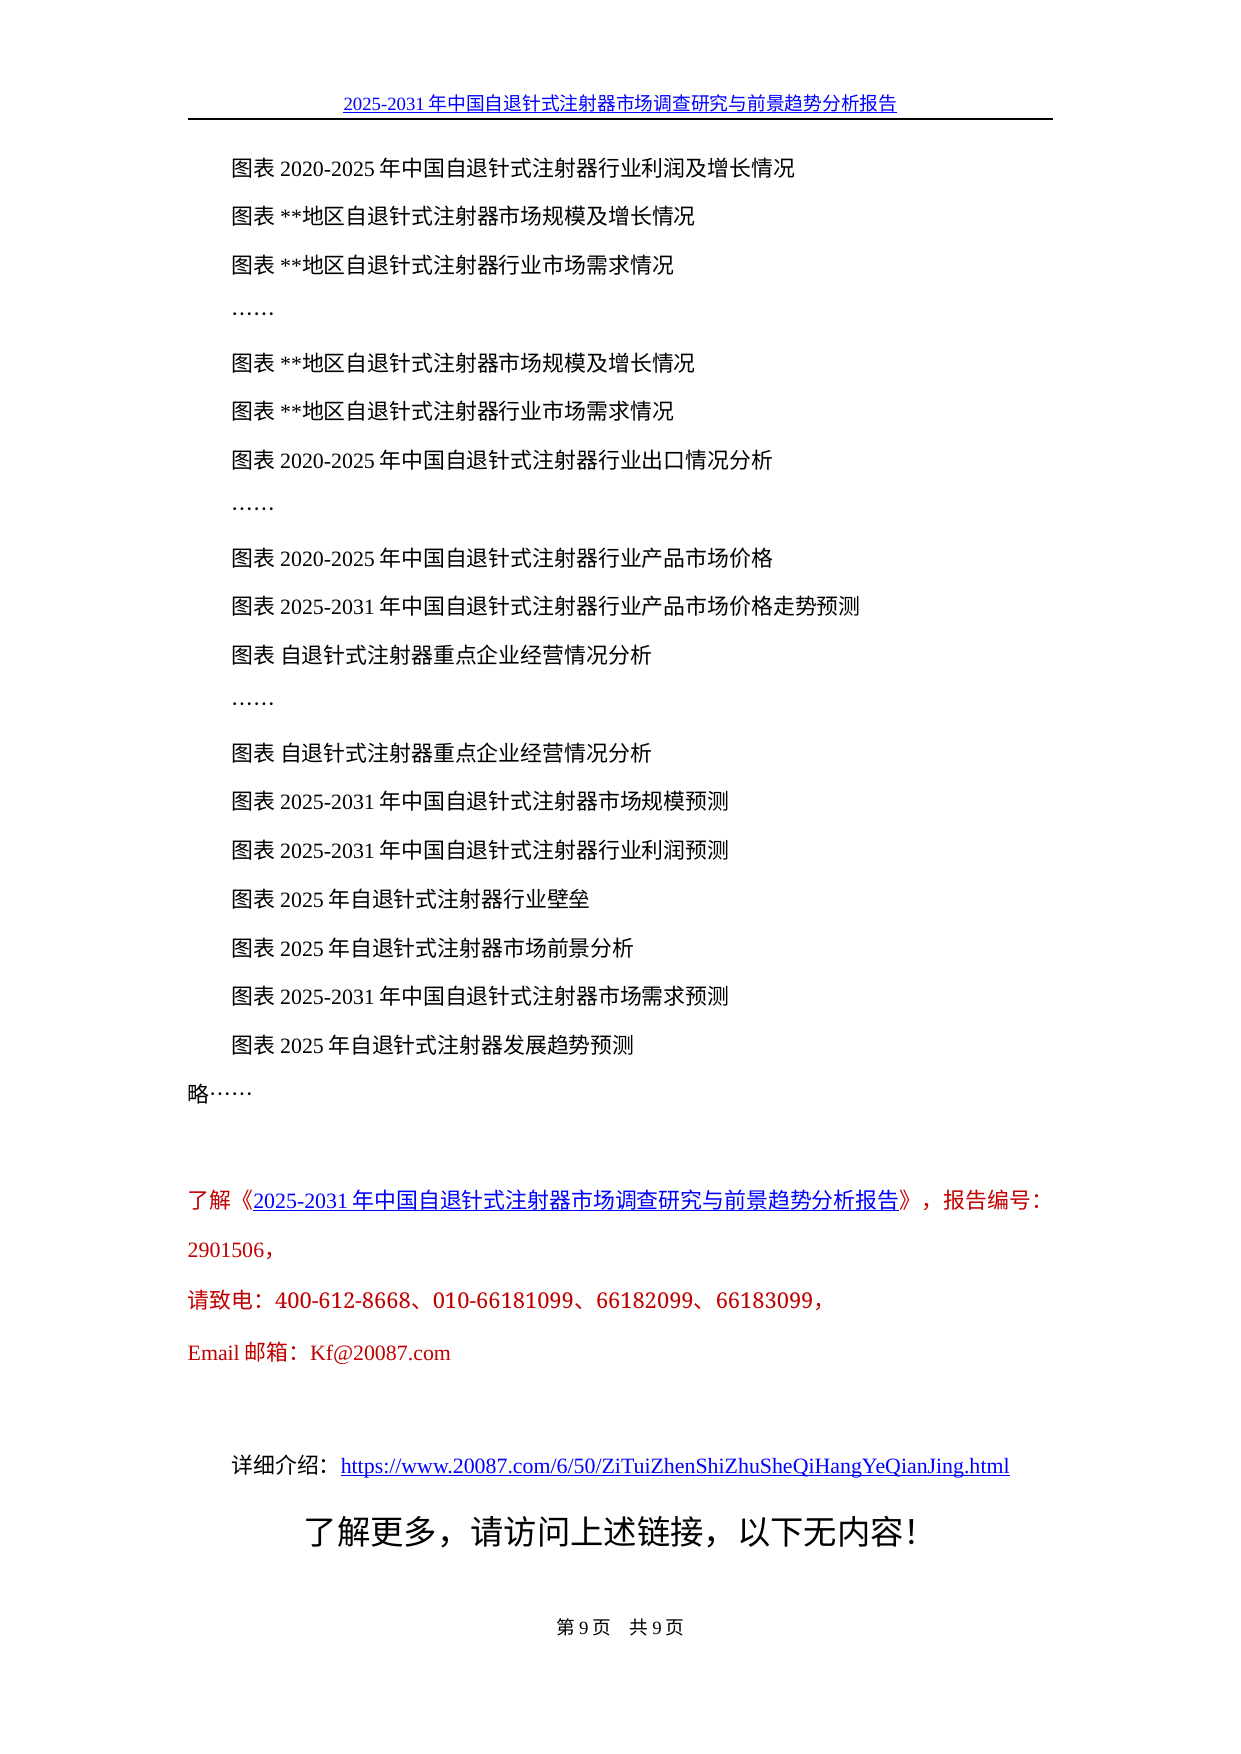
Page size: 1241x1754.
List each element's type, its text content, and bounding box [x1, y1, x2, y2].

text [187, 150, 1053, 1109]
text Email邮箱：Kf@20087.com [187, 1335, 1053, 1367]
text 了解《2025-2031年中国自退针式注射器市场调查研究与前景趋势分析报告》，报告编号：2901506， [187, 1183, 1053, 1264]
text 请致电：400-612-8668、010-66181099、66182099、66183099， [187, 1283, 1053, 1316]
text 详细介绍：https://www.20087.com/6/50/ZiTuiZhenShiZhuSheQiHangYeQianJing.html [187, 1448, 1053, 1480]
title 了解更多，请访问上述链接，以下无内容！ [187, 1498, 1053, 1563]
